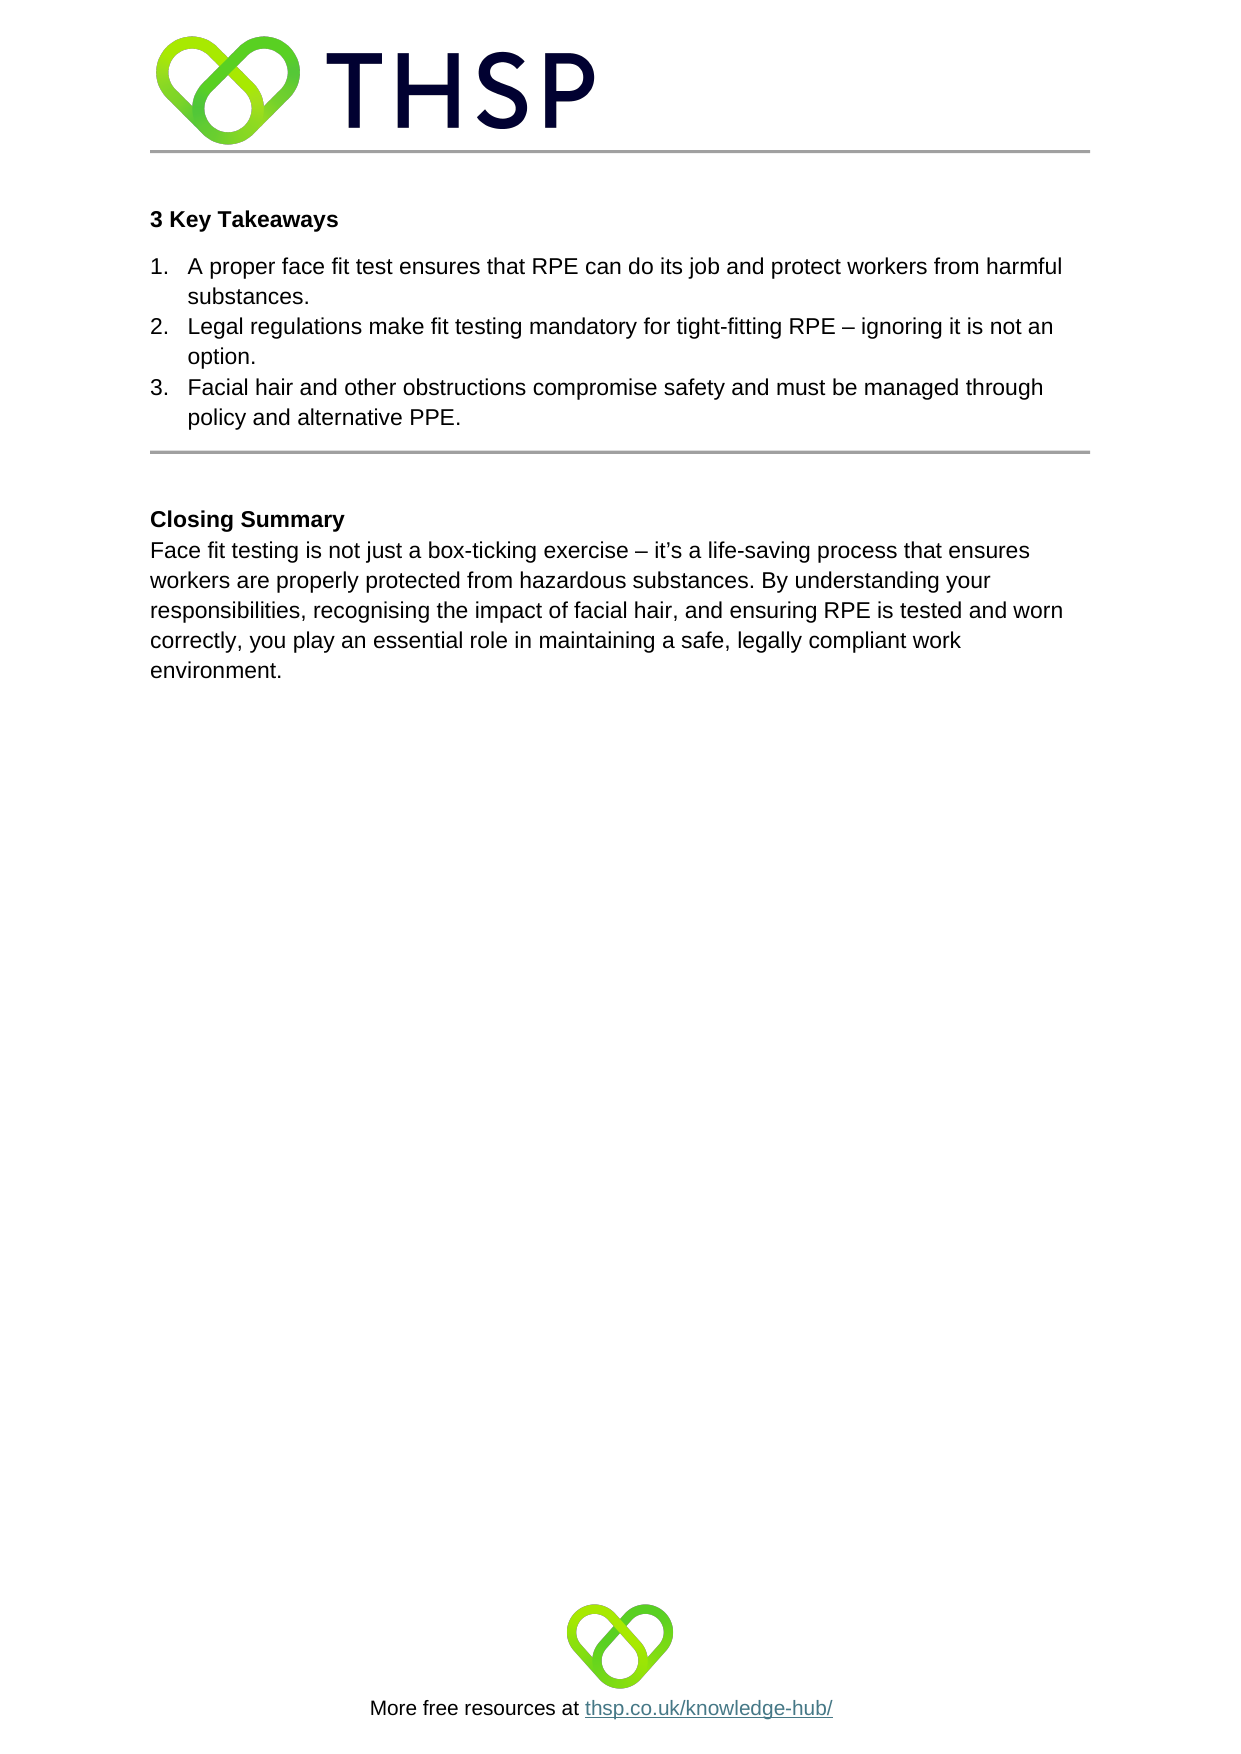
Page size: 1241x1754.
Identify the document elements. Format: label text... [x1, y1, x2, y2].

text Closing Summary Face fit testing is not just a box-ticking exercise – it’s a life-saving process that ensures workers are properly protected from hazardous substances. By understanding your responsibilities, recognising the impact of facial hair, and ensuring RPE is tested and worn correctly, you play an essential role in maintaining a safe, legally compliant work environment. [150, 506, 1090, 684]
list Facial hair and other obstructions compromise safety and must be managed through policy and alternative PPE. [150, 373, 1090, 430]
list A proper face fit test ensures that RPE can do its job and protect workers from harmful substances. [150, 253, 1090, 309]
picture [566, 1603, 674, 1690]
text 3 Key Takeaways [150, 206, 1090, 232]
picture [150, 31, 599, 150]
list Legal regulations make fit testing mandatory for tight-fitting RPE – ignoring it is not an option. [150, 313, 1090, 370]
